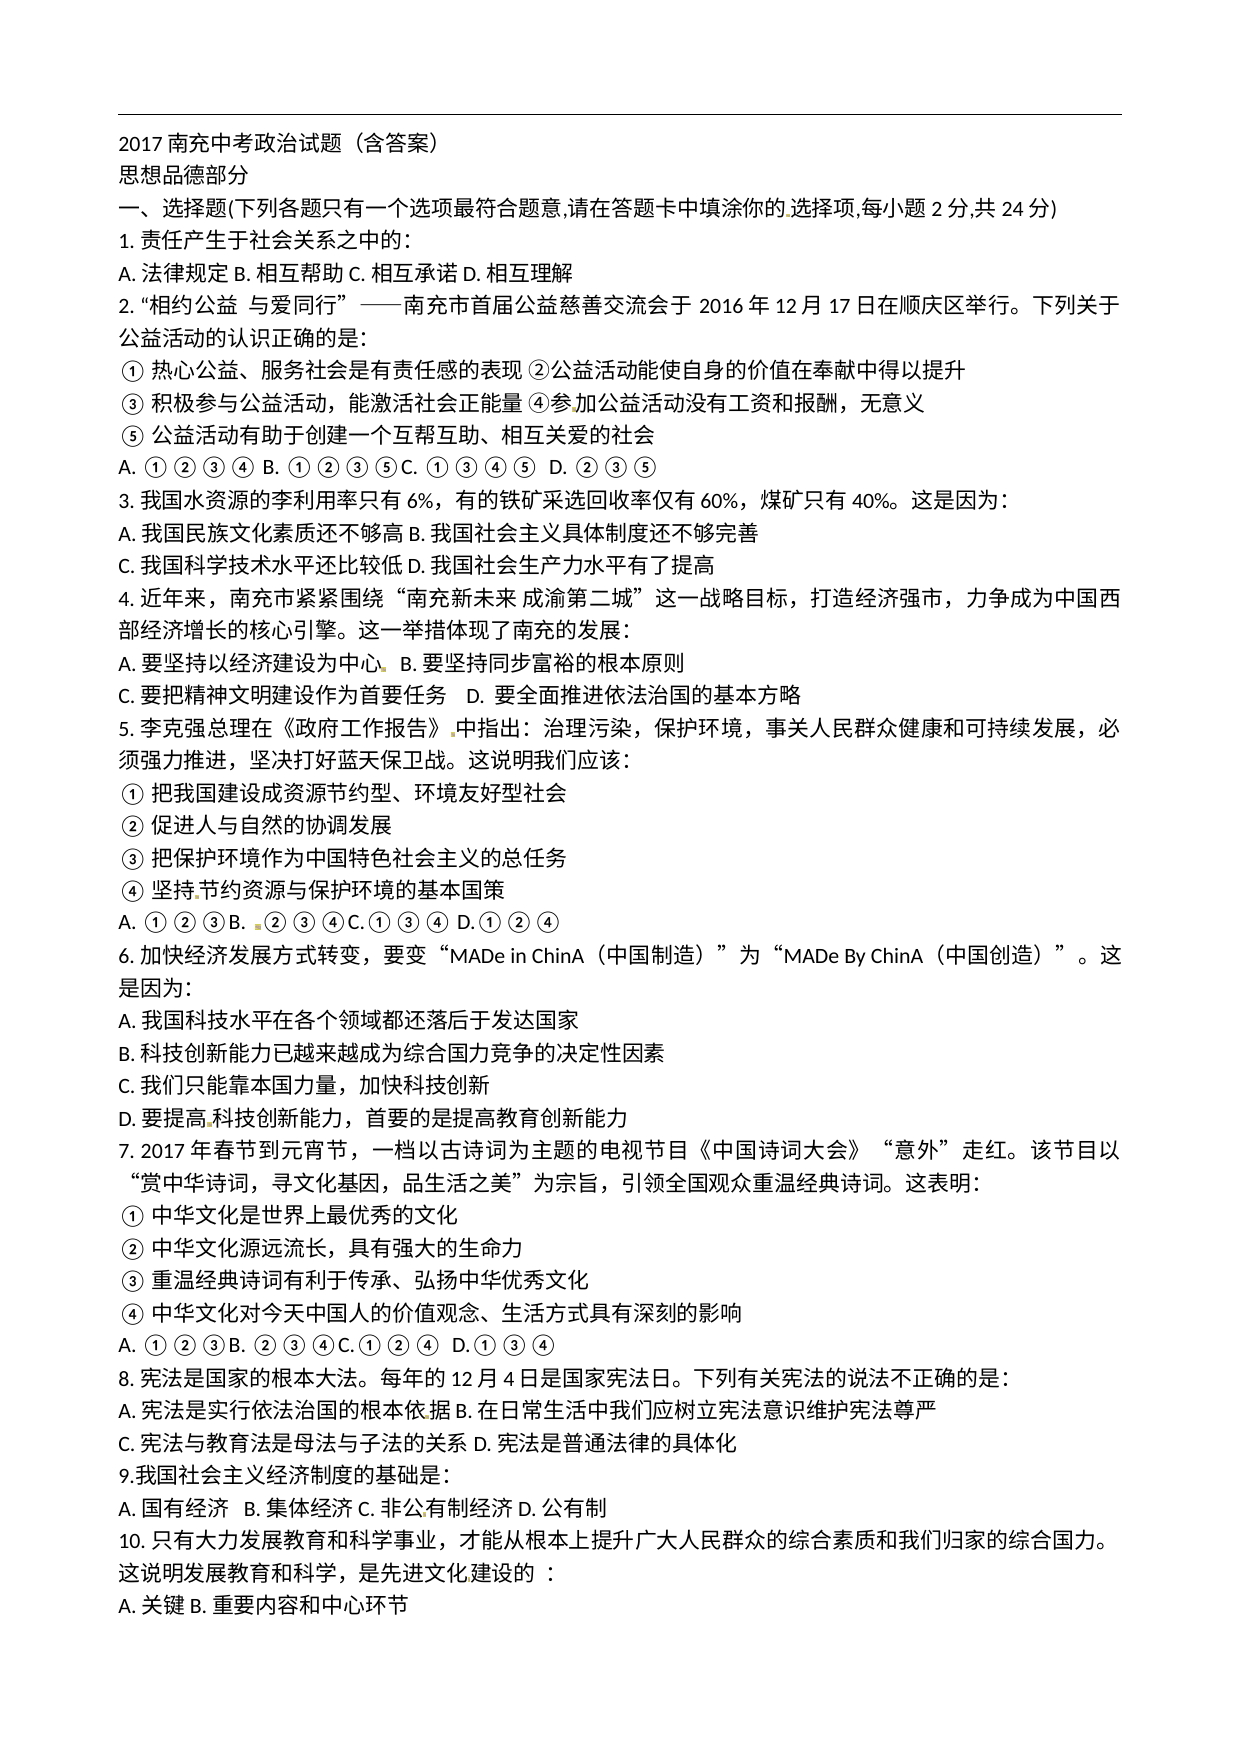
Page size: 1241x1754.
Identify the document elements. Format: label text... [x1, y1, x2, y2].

text A. 关键B. 重要内容和中心环节 [118, 1588, 1122, 1620]
text ④坚持节约资源与保护环境的基本国策 [118, 873, 1122, 905]
text A. ①②③B. ②③④C.①③④ D.①②④ [118, 905, 1122, 938]
text 3. 我国水资源的李利用率只有6%，有的铁矿采选回收率仅有60%，煤矿只有40%。这是因为： [118, 483, 1122, 515]
text ①中华文化是世界上最优秀的文化 [118, 1198, 1122, 1230]
text 10. 只有大力发展教育和科学事业，才能从根本上提升广大人民群众的综合素质和我们归家的综合国力。这说明发展教育和科学，是先进文化建设的 ： [118, 1523, 1122, 1588]
text ③把保护环境作为中国特色社会主义的总任务 [118, 840, 1122, 873]
text C. 要把精神文明建设作为首要任务 D. 要全面推进依法治国的基本方略 [118, 678, 1122, 710]
text A. 要坚持以经济建设为中心 B. 要坚持同步富裕的根本原则 [118, 645, 1122, 678]
text A. 我国民族文化素质还不够高B. 我国社会主义具体制度还不够完善 [118, 515, 1122, 548]
text 4. 近年来，南充市紧紧围绕“南充新未来 成渝第二城”这一战略目标，打造经济强市，力争成为中国西部经济增长的核心引擎。这一举措体现了南充的发展： [118, 580, 1122, 645]
text 思想品德部分 [118, 158, 1122, 190]
text A. ①②③B. ②③④C.①②④ D.①③④ [118, 1328, 1122, 1360]
text ②中华文化源远流长，具有强大的生命力 [118, 1230, 1122, 1263]
text ③积极参与公益活动，能激活社会正能量 ④参加公益活动没有工资和报酬，无意义 [118, 385, 1122, 418]
text B. 科技创新能力已越来越成为综合国力竞争的决定性因素 [118, 1035, 1122, 1068]
text 5. 李克强总理在《政府工作报告》中指出：治理污染，保护环境，事关人民群众健康和可持续发展，必须强力推进，坚决打好蓝天保卫战。这说明我们应该： [118, 710, 1122, 775]
text 1. 责任产生于社会关系之中的： [118, 223, 1122, 255]
text C. 我们只能靠本国力量，加快科技创新 [118, 1068, 1122, 1100]
text A. ①②③④ B. ①②③⑤C. ①③④⑤ D. ②③⑤ [118, 450, 1122, 483]
text ③重温经典诗词有利于传承、弘扬中华优秀文化 [118, 1263, 1122, 1295]
text A. 我国科技水平在各个领域都还落后于发达国家 [118, 1003, 1122, 1035]
text 2017南充中考政治试题（含答案） [118, 125, 1122, 158]
text 一、选择题(下列各题只有一个选项最符合题意,请在答题卡中填涂你的选择项,每小题 2 分,共 24 分) [118, 190, 1122, 223]
text 7. 2017年春节到元宵节，一档以古诗词为主题的电视节目《中国诗词大会》“意外”走红。该节目以“赏中华诗词，寻文化基因，品生活之美”为宗旨，引领全国观众重温经典诗词。这表明： [118, 1133, 1122, 1198]
text A. 法律规定 B. 相互帮助 C. 相互承诺D. 相互理解 [118, 255, 1122, 288]
text 8. 宪法是国家的根本大法。每年的12月4日是国家宪法日。下列有关宪法的说法不正确的是： [118, 1360, 1122, 1393]
text A. 宪法是实行依法治国的根本依据B. 在日常生活中我们应树立宪法意识维护宪法尊严 [118, 1393, 1122, 1425]
text C. 宪法与教育法是母法与子法的关系 D. 宪法是普通法律的具体化 [118, 1425, 1122, 1458]
text 2. “相约公益 与爱同行”——南充市首届公益慈善交流会于2016年12月17日在顺庆区举行。下列关于公益活动的认识正确的是： [118, 288, 1122, 353]
text C. 我国科学技术水平还比较低D. 我国社会生产力水平有了提高 [118, 548, 1122, 580]
text 6. 加快经济发展方式转变，要变“MADe in ChinA（中国制造）”为“MADe By ChinA（中国创造）”。这是因为： [118, 938, 1122, 1003]
text D. 要提高科技创新能力，首要的是提高教育创新能力 [118, 1100, 1122, 1133]
text ④中华文化对今天中国人的价值观念、生活方式具有深刻的影响 [118, 1295, 1122, 1328]
text ①把我国建设成资源节约型、环境友好型社会 [118, 775, 1122, 808]
text ⑤公益活动有助于创建一个互帮互助、相互关爱的社会 [118, 418, 1122, 450]
text ②促进人与自然的协调发展 [118, 808, 1122, 840]
text 9.我国社会主义经济制度的基础是： [118, 1458, 1122, 1490]
text ①热心公益、服务社会是有责任感的表现 ②公益活动能使自身的价值在奉献中得以提升 [118, 353, 1122, 385]
text A. 国有经济 B. 集体经济C. 非公有制经济 D. 公有制 [118, 1490, 1122, 1523]
